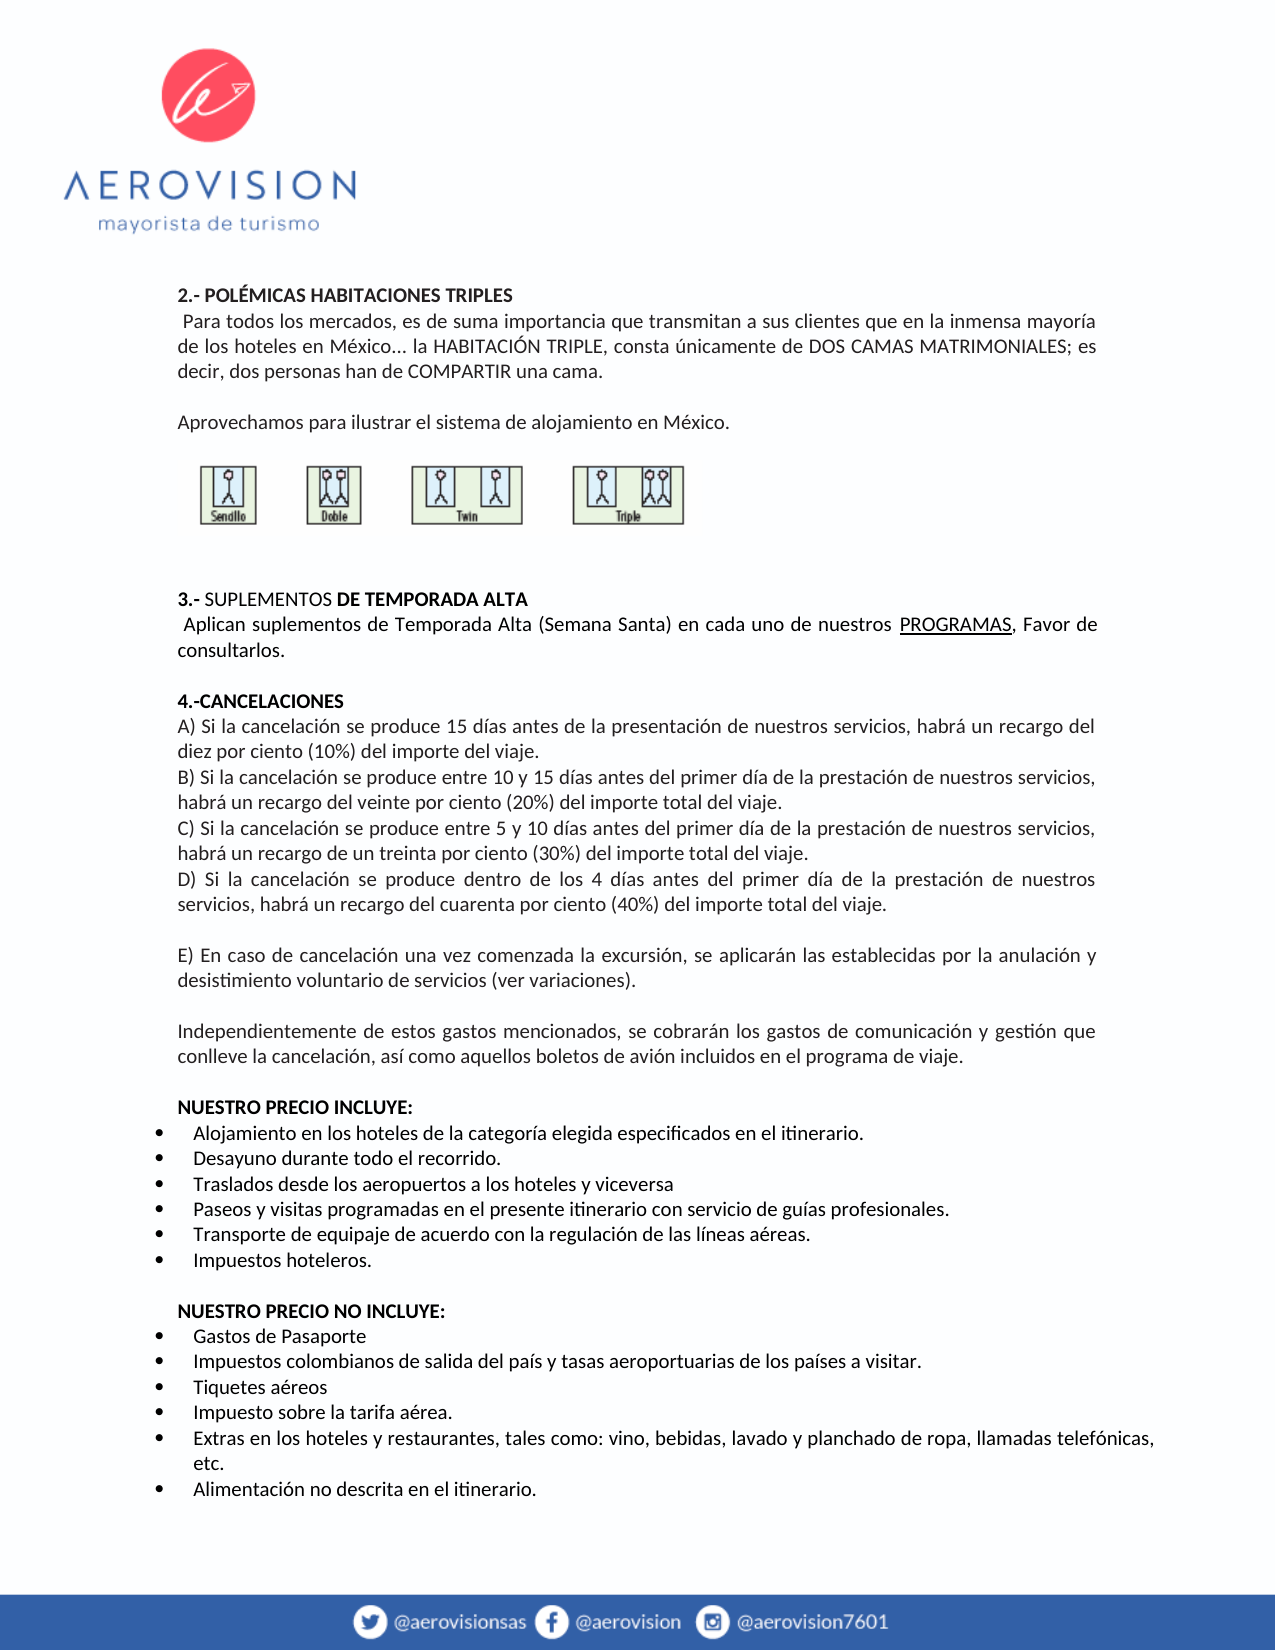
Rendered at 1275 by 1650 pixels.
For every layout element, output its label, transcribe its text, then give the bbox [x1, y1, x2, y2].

list Transporte de equipaje de acuerdo con la regulación de las líneas aéreas. [156, 1222, 1157, 1247]
text 3.- SUPLEMENTOS DE TEMPORADA ALTA [177, 586, 1098, 612]
text Aplican suplementos de Temporada Alta (Semana Santa) en cada uno de nuestros PROGRAMAS, Favor de consultarlos. [177, 612, 1098, 662]
list Tiquetes aéreos [156, 1374, 1157, 1399]
list Alojamiento en los hoteles de la categoría elegida especificados en el itinerario. [156, 1120, 1157, 1145]
text B) Si la cancelación se produce entre 10 y 15 días antes del primer día de la prestación de nuestros servicios, habrá un recargo del veinte por ciento (20%) del importe total del viaje. [177, 764, 1098, 815]
list Alimentación no descrita en el itinerario. [156, 1476, 1157, 1501]
text Para todos los mercados, es de suma importancia que transmitan a sus clientes que en la inmensa mayoría de los hoteles en México... la HABITACIÓN TRIPLE, consta únicamente de DOS CAMAS MATRIMONIALES; es decir, dos personas han de COMPARTIR una cama. [177, 308, 1098, 384]
picture [0, 0, 1275, 1650]
text D) Si la cancelación se produce dentro de los 4 días antes del primer día de la prestación de nuestros servicios, habrá un recargo del cuarenta por ciento (40%) del importe total del viaje. [177, 866, 1098, 917]
text 2.- POLÉMICAS HABITACIONES TRIPLES [177, 282, 1098, 308]
list Gastos de Pasaporte [156, 1323, 1157, 1349]
text Independientemente de estos gastos mencionados, se cobrarán los gastos de comunicación y gestión que conlleve la cancelación, así como aquellos boletos de avión incluidos en el programa de viaje. [177, 1018, 1098, 1069]
list Traslados desde los aeropuertos a los hoteles y viceversa [156, 1171, 1157, 1196]
text C) Si la cancelación se produce entre 5 y 10 días antes del primer día de la prestación de nuestros servicios, habrá un recargo de un treinta por ciento (30%) del importe total del viaje. [177, 815, 1098, 866]
text 4.-CANCELACIONES [177, 688, 1098, 713]
text NUESTRO PRECIO INCLUYE: [118, 1094, 1157, 1120]
list Paseos y visitas programadas en el presente itinerario con servicio de guías profesionales. [156, 1196, 1157, 1222]
list Impuesto sobre la tarifa aérea. [156, 1399, 1157, 1425]
list Desayuno durante todo el recorrido. [156, 1145, 1157, 1171]
list Impuestos hoteleros. [156, 1247, 1157, 1272]
text A) Si la cancelación se produce 15 días antes de la presentación de nuestros servicios, habrá un recargo del diez por ciento (10%) del importe del viaje. [177, 713, 1098, 764]
list Extras en los hoteles y restaurantes, tales como: vino, bebidas, lavado y planchado de ropa, llamadas telefónicas, etc. [156, 1425, 1157, 1476]
list Impuestos colombianos de salida del país y tasas aeroportuarias de los países a visitar. [156, 1349, 1157, 1374]
text Aprovechamos para ilustrar el sistema de alojamiento en México. [177, 409, 1098, 435]
text E) En caso de cancelación una vez comenzada la excursión, se aplicarán las establecidas por la anulación y desistimiento voluntario de servicios (ver variaciones). [177, 942, 1098, 993]
text NUESTRO PRECIO NO INCLUYE: [118, 1298, 1157, 1323]
